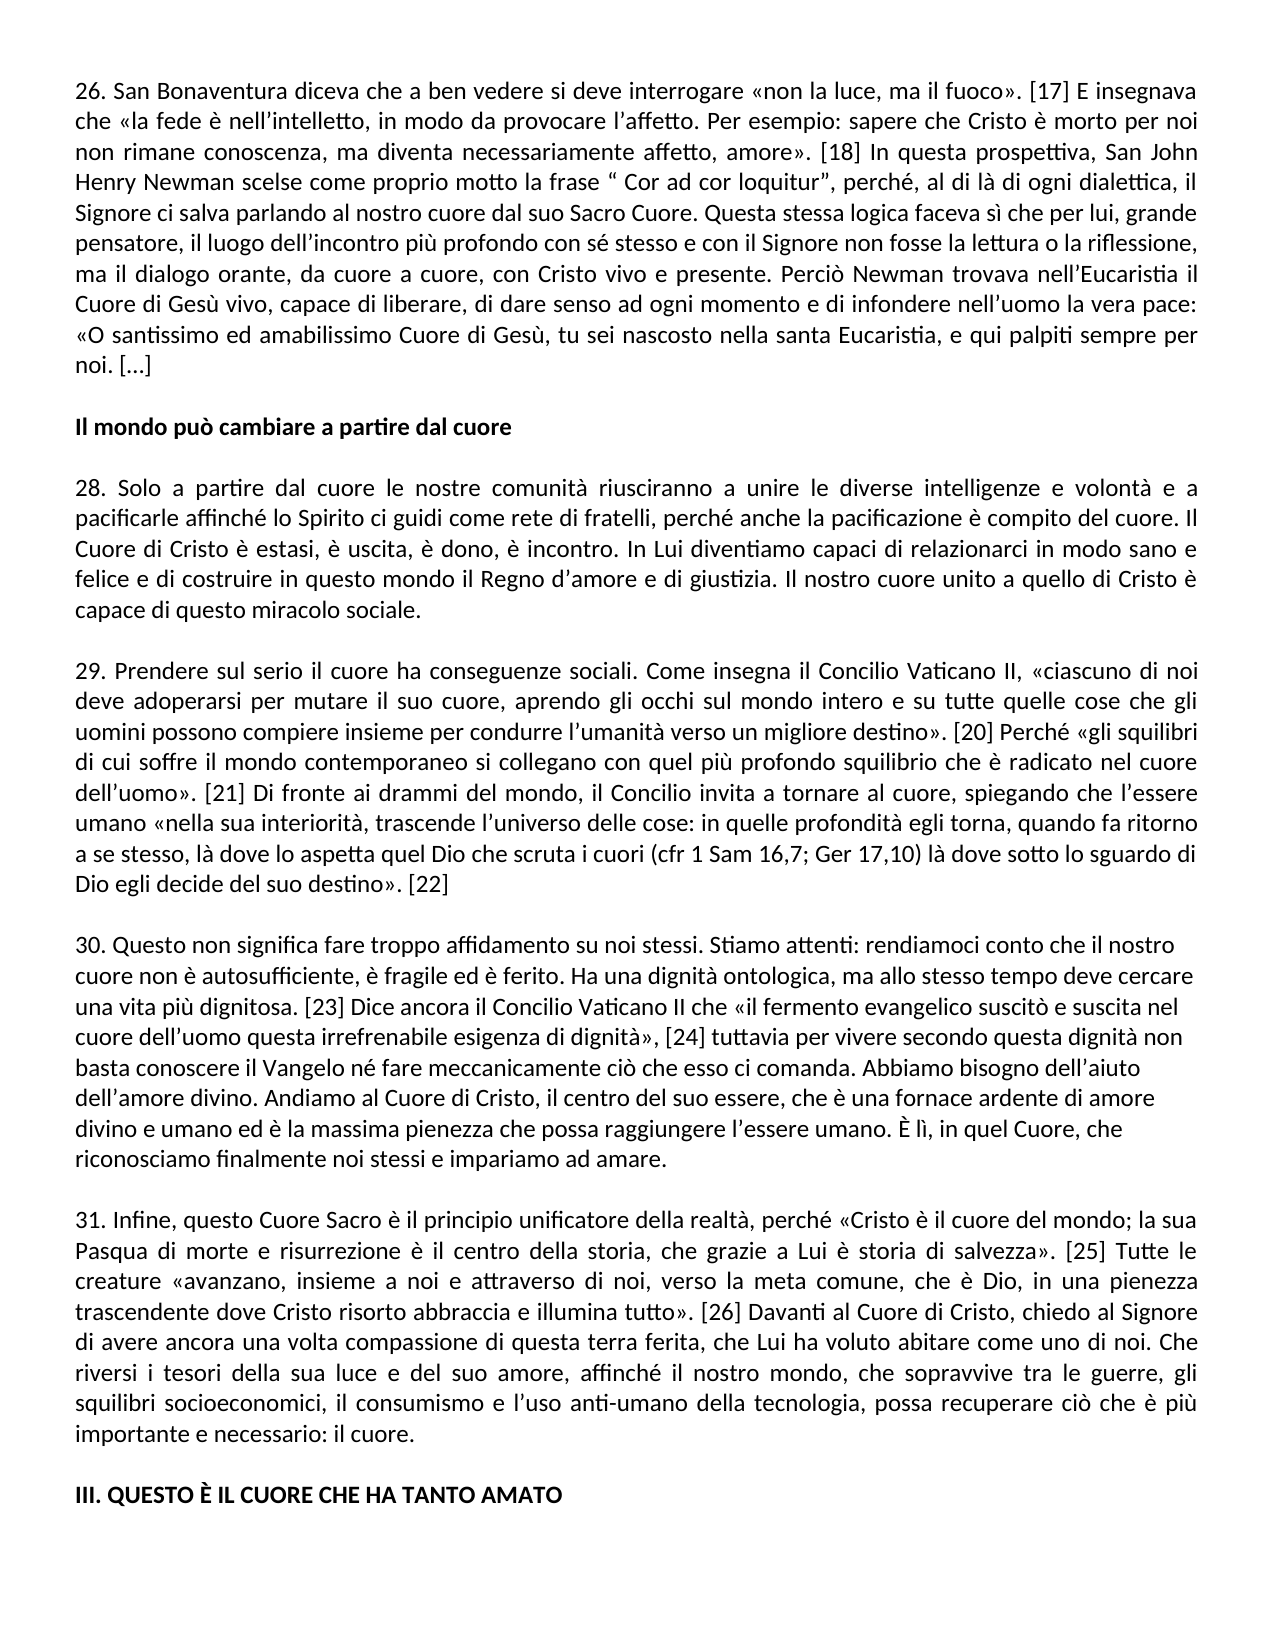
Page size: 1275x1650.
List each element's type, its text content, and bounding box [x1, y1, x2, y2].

text 28. Solo a partire dal cuore le nostre comunità riusciranno a unire le diverse intelligenze e volontà e a pacificarle affinché lo Spirito ci guidi come rete di fratelli, perché anche la pacificazione è compito del cuore. Il Cuore di Cristo è estasi, è uscita, è dono, è incontro. In Lui diventiamo capaci di relazionarci in modo sano e felice e di costruire in questo mondo il Regno d’amore e di giustizia. Il nostro cuore unito a quello di Cristo è capace di questo miracolo sociale. [75, 472, 1200, 624]
text 29. Prendere sul serio il cuore ha conseguenze sociali. Come insegna il Concilio Vaticano II, «ciascuno di noi deve adoperarsi per mutare il suo cuore, aprendo gli occhi sul mondo intero e su tutte quelle cose che gli uomini possono compiere insieme per condurre l’umanità verso un migliore destino». [20] Perché «gli squilibri di cui soffre il mondo contemporaneo si collegano con quel più profondo squilibrio che è radicato nel cuore dell’uomo». [21] Di fronte ai drammi del mondo, il Concilio invita a tornare al cuore, spiegando che l’essere umano «nella sua interiorità, trascende l’universo delle cose: in quelle profondità egli torna, quando fa ritorno a se stesso, là dove lo aspetta quel Dio che scruta i cuori (cfr 1 Sam 16,7; Ger 17,10) là dove sotto lo sguardo di Dio egli decide del suo destino». [22] [75, 655, 1200, 899]
text III. QUESTO È IL CUORE CHE HA TANTO AMATO [75, 1479, 1200, 1509]
text 31. Infine, questo Cuore Sacro è il principio unificatore della realtà, perché «Cristo è il cuore del mondo; la sua Pasqua di morte e risurrezione è il centro della storia, che grazie a Lui è storia di salvezza». [25] Tutte le creature «avanzano, insieme a noi e attraverso di noi, verso la meta comune, che è Dio, in una pienezza trascendente dove Cristo risorto abbraccia e illumina tutto». [26] Davanti al Cuore di Cristo, chiedo al Signore di avere ancora una volta compassione di questa terra ferita, che Lui ha voluto abitare come uno di noi. Che riversi i tesori della sua luce e del suo amore, affinché il nostro mondo, che sopravvive tra le guerre, gli squilibri socioeconomici, il consumismo e l’uso anti-umano della tecnologia, possa recuperare ciò che è più importante e necessario: il cuore. [75, 1204, 1200, 1448]
text 26. San Bonaventura diceva che a ben vedere si deve interrogare «non la luce, ma il fuoco». [17] E insegnava che «la fede è nell’intelletto, in modo da provocare l’affetto. Per esempio: sapere che Cristo è morto per noi non rimane conoscenza, ma diventa necessariamente affetto, amore». [18] In questa prospettiva, San John Henry Newman scelse come proprio motto la frase “ Cor ad cor loquitur”, perché, al di là di ogni dialettica, il Signore ci salva parlando al nostro cuore dal suo Sacro Cuore. Questa stessa logica faceva sì che per lui, grande pensatore, il luogo dell’incontro più profondo con sé stesso e con il Signore non fosse la lettura o la riflessione, ma il dialogo orante, da cuore a cuore, con Cristo vivo e presente. Perciò Newman trovava nell’Eucaristia il Cuore di Gesù vivo, capace di liberare, di dare senso ad ogni momento e di infondere nell’uomo la vera pace: «O santissimo ed amabilissimo Cuore di Gesù, tu sei nascosto nella santa Eucaristia, e qui palpiti sempre per noi. […] [75, 75, 1200, 380]
text Il mondo può cambiare a partire dal cuore [75, 411, 1200, 441]
text 30. Questo non significa fare troppo affidamento su noi stessi. Stiamo attenti: rendiamoci conto che il nostro cuore non è autosufficiente, è fragile ed è ferito. Ha una dignità ontologica, ma allo stesso tempo deve cercare una vita più dignitosa. [23] Dice ancora il Concilio Vaticano II che «il fermento evangelico suscitò e suscita nel cuore dell’uomo questa irrefrenabile esigenza di dignità», [24] tuttavia per vivere secondo questa dignità non basta conoscere il Vangelo né fare meccanicamente ciò che esso ci comanda. Abbiamo bisogno dell’aiuto dell’amore divino. Andiamo al Cuore di Cristo, il centro del suo essere, che è una fornace ardente di amore divino e umano ed è la massima pienezza che possa raggiungere l’essere umano. È lì, in quel Cuore, che riconosciamo finalmente noi stessi e impariamo ad amare. [75, 929, 1200, 1174]
